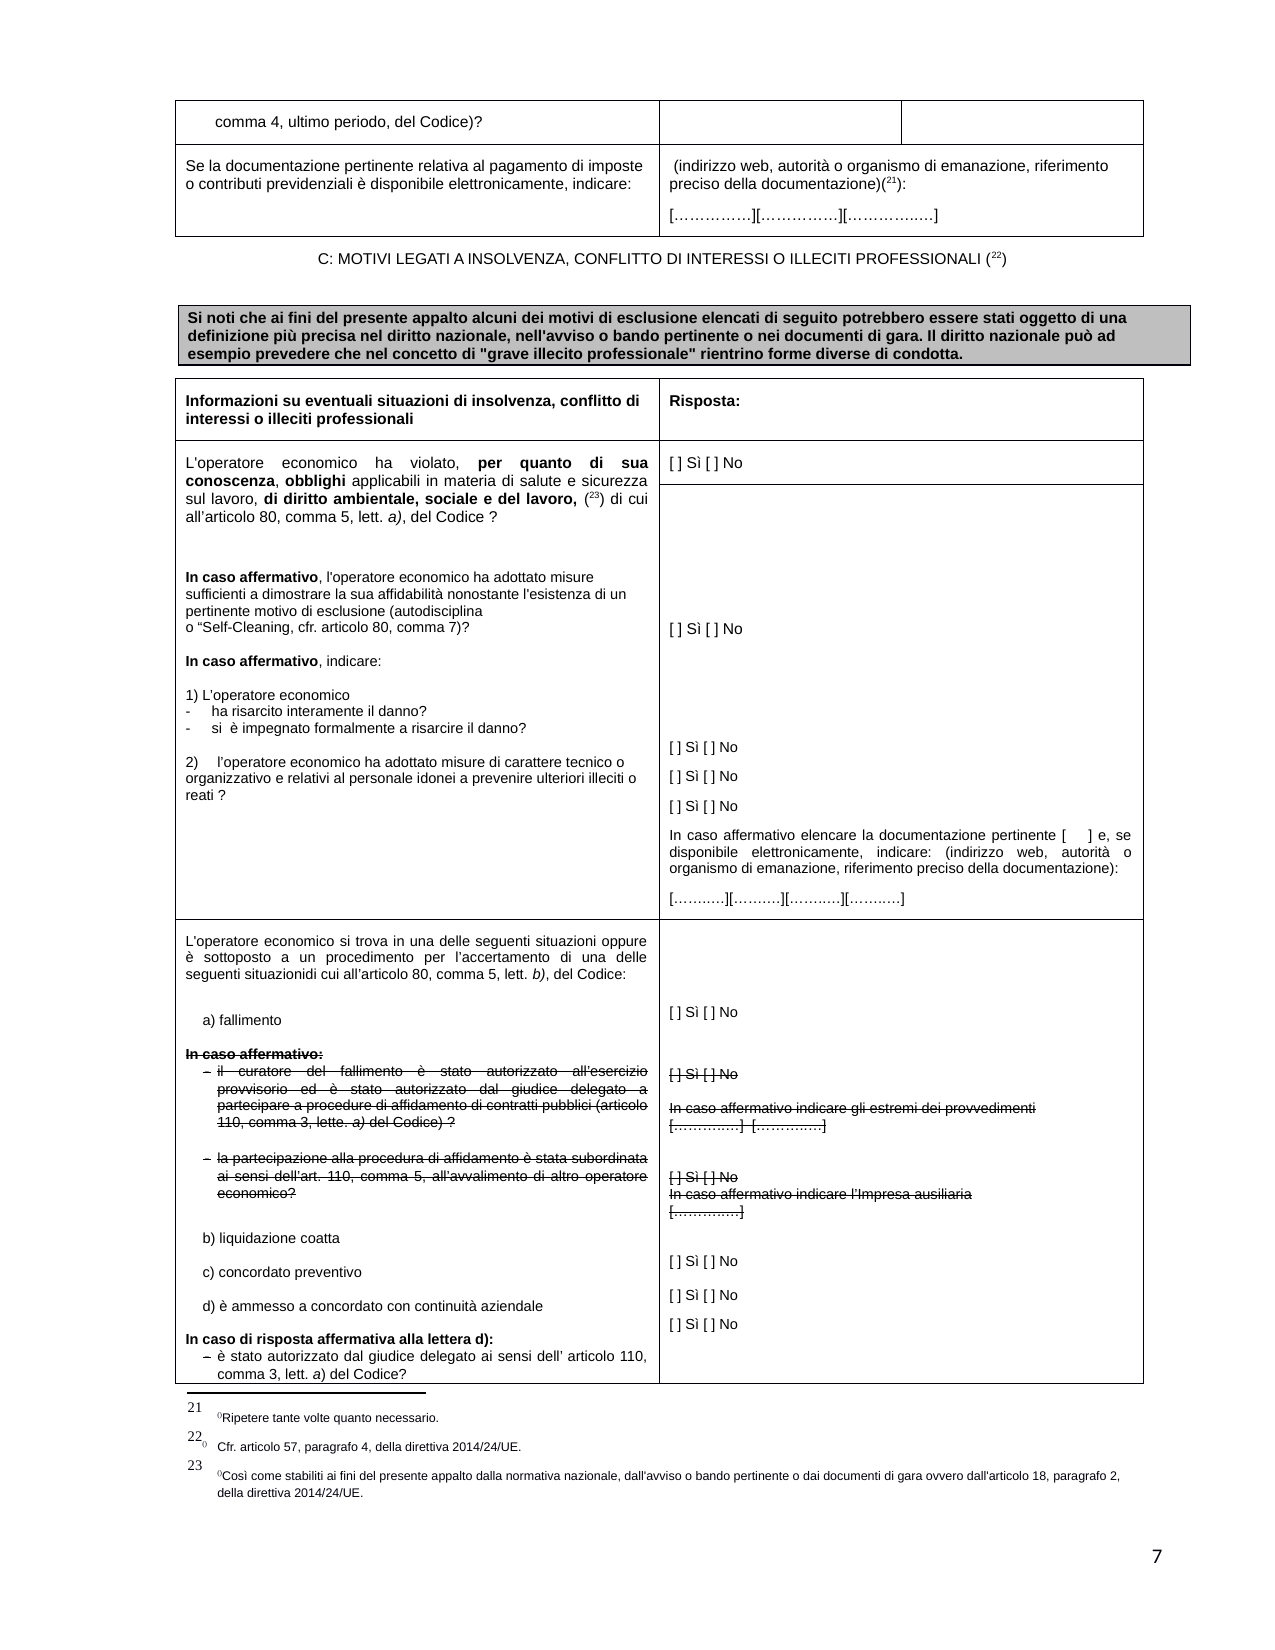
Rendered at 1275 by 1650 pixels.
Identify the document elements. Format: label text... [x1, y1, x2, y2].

table_cell L'operatore economico ha violato, per quanto di sua conoscenza, obblighi applicabili in materia di salute e sicurezza sul lavoro, di diritto ambientale, sociale e del lavoro, () di cui all’articolo 80, comma 5, lett. a), del Codice ? In caso affermativo, l'operatore economico ha adottato misure sufficienti a dimostrare la sua affidabilità nonostante l'esistenza di un pertinente motivo di esclusione (autodisciplina o “Self-Cleaning, cfr. articolo 80, comma 7)? In caso affermativo, indicare: 1) L’operatore economico - ha risarcito interamente il danno? - si è impegnato formalmente a risarcire il danno? 2) l’operatore economico ha adottato misure di carattere tecnico o organizzativo e relativi al personale idonei a prevenire ulteriori illeciti o reati ? [176, 441, 659, 919]
table_cell [ ] Sì [ ] No [660, 441, 1143, 484]
title C: motivi legati a insolvenza, conflitto di interessi o illeciti professionali () [187, 250, 1137, 268]
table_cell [176, 920, 659, 1382]
table_header Risposta: [660, 379, 1143, 440]
text Si noti che ai fini del presente appalto alcuni dei motivi di esclusione elencati di seguito potrebbero essere stati oggetto di una definizione più precisa nel diritto nazionale, nell'avviso o bando pertinente o nei documenti di gara. Il diritto nazionale può ad esempio prevedere che nel concetto di "grave illecito professionale" rientrino forme diverse di condotta. [179, 306, 1190, 364]
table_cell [660, 920, 1143, 1382]
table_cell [660, 101, 901, 143]
table_cell Se la documentazione pertinente relativa al pagamento di imposte o contributi previdenziali è disponibile elettronicamente, indicare: [176, 145, 659, 236]
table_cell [902, 101, 1143, 143]
table_header Informazioni su eventuali situazioni di insolvenza, conflitto di interessi o illeciti professionali [176, 379, 659, 440]
table_cell [ ] Sì [ ] No [ ] Sì [ ] No [ ] Sì [ ] No [ ] Sì [ ] No In caso affermativo elencare la documentazione pertinente [ ] e, se disponibile elettronicamente, indicare: (indirizzo web, autorità o organismo di emanazione, riferimento preciso della documentazione): [……..…][…….…][……..…][……..…] [660, 485, 1143, 919]
table_cell (indirizzo web, autorità o organismo di emanazione, riferimento preciso della documentazione)(): [……………][……………][…………..…] [660, 145, 1143, 236]
